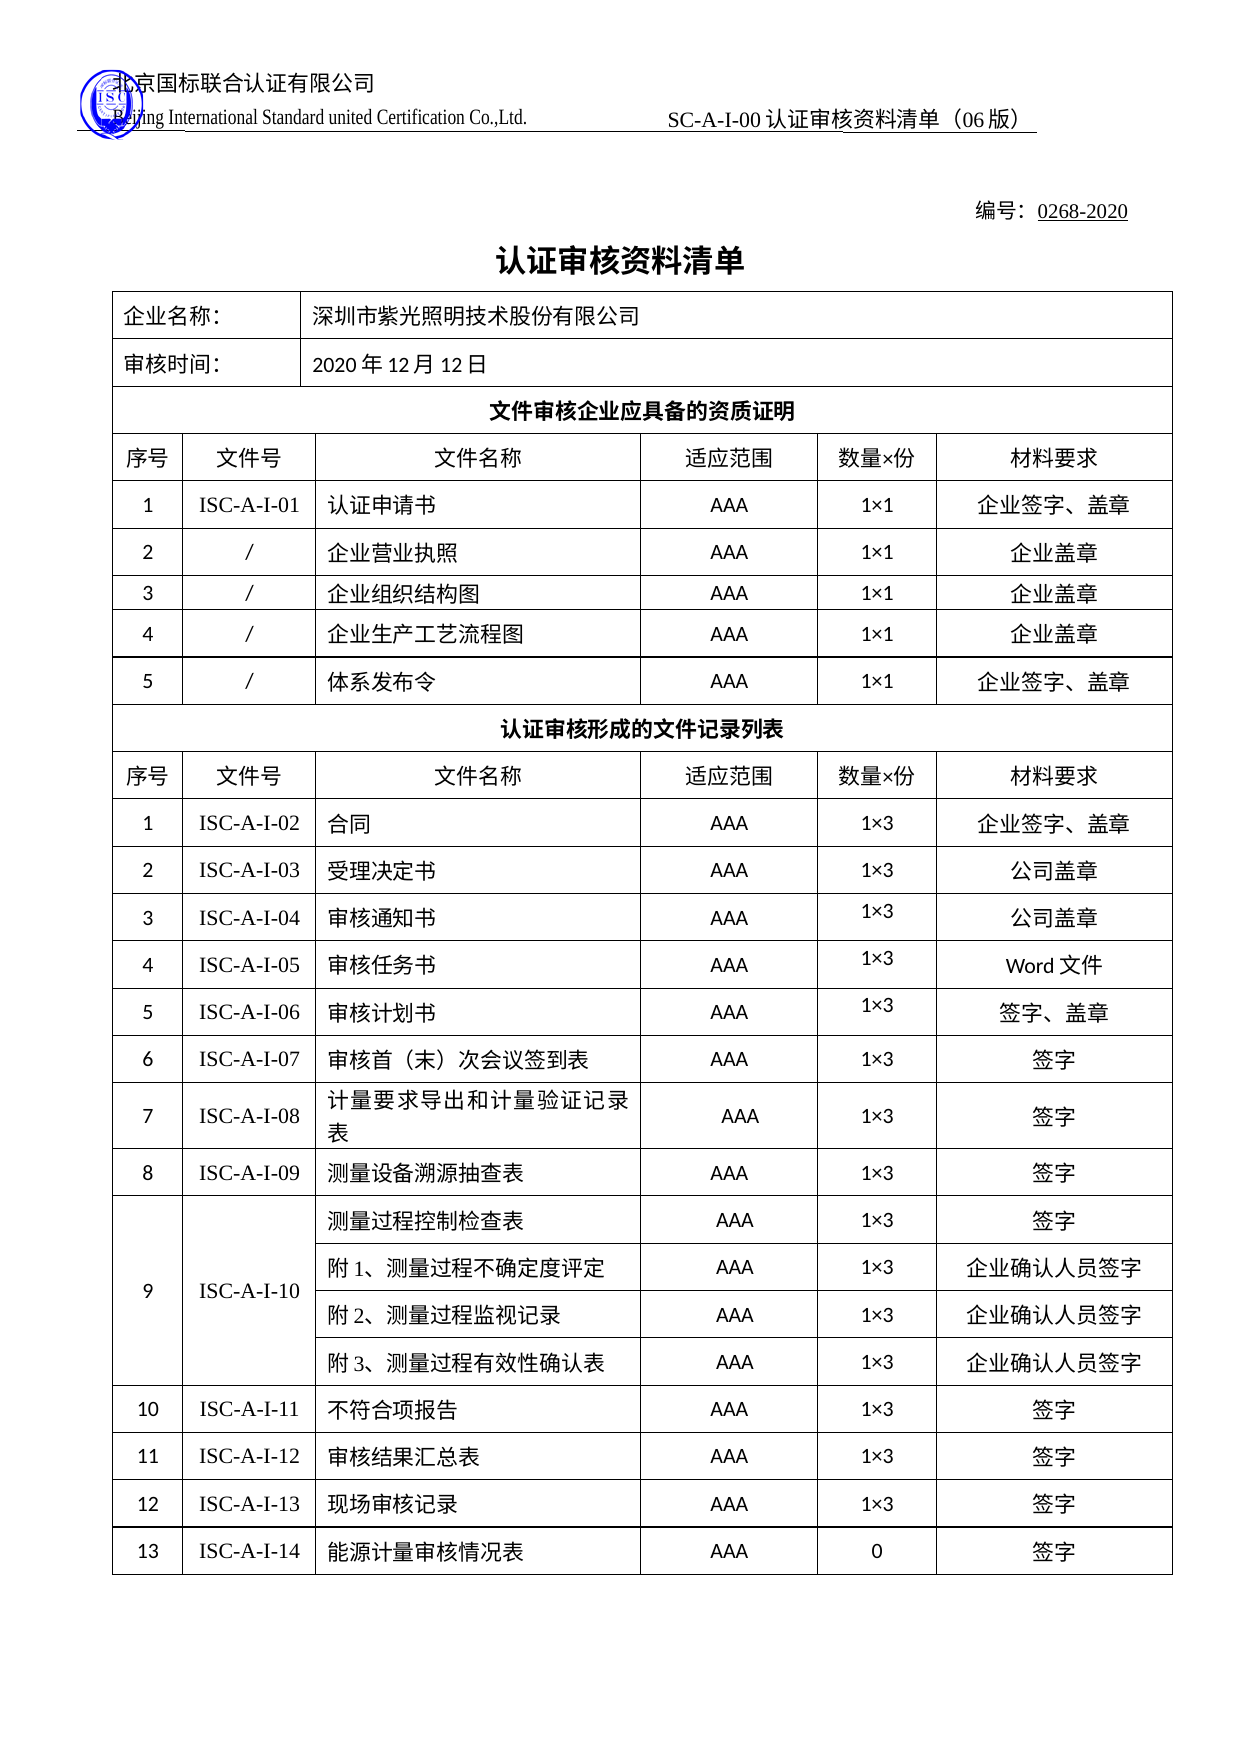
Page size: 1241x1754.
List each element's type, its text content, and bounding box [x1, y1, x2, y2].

table_cell ISC-A-I-03 [183, 847, 315, 893]
table_cell 1×3 [818, 1338, 936, 1384]
table_cell 1×1 [818, 481, 936, 527]
table_cell 材料要求 [937, 752, 1172, 798]
table_header 企业名称： [113, 292, 300, 338]
table_cell 1 [113, 481, 182, 527]
table_cell 1×3 [818, 894, 936, 940]
table_cell 1×1 [818, 529, 936, 575]
table_cell 3 [113, 894, 182, 940]
table_cell 审核首（末）次会议签到表 [316, 1036, 640, 1082]
table_cell 材料要求 [937, 434, 1172, 480]
table_cell 企业生产工艺流程图 [316, 610, 640, 656]
table_cell AAA [641, 941, 817, 987]
table_cell 签字 [937, 1386, 1172, 1432]
table_cell AAA [641, 658, 817, 704]
table_cell 现场审核记录 [316, 1480, 640, 1526]
table_cell ISC-A-I-10 [183, 1196, 315, 1384]
table_cell 8 [113, 1149, 182, 1195]
table_cell 签字 [937, 1083, 1172, 1148]
table_cell 1×3 [818, 1291, 936, 1337]
table_cell 附2、测量过程监视记录 [316, 1291, 640, 1337]
table_cell 1×3 [818, 1433, 936, 1479]
table_cell 文件名称 [316, 752, 640, 798]
table_cell 6 [113, 1036, 182, 1082]
table_cell 13 [113, 1528, 182, 1574]
table_cell 1×3 [818, 1083, 936, 1148]
table_cell 企业确认人员签字 [937, 1244, 1172, 1290]
table_cell 2 [113, 529, 182, 575]
table_cell AAA [641, 1149, 817, 1195]
table_cell 10 [113, 1386, 182, 1432]
table_cell 签字 [937, 1528, 1172, 1574]
table_cell 序号 [113, 434, 182, 480]
table_cell ISC-A-I-08 [183, 1083, 315, 1148]
table_cell 适应范围 [641, 752, 817, 798]
table_cell AAA [641, 529, 817, 575]
table_cell 5 [113, 658, 182, 704]
table_cell AAA [641, 1528, 817, 1574]
table_header 深圳市紫光照明技术股份有限公司 [301, 292, 1172, 338]
table_cell AAA [641, 481, 817, 527]
table_cell ISC-A-I-09 [183, 1149, 315, 1195]
table_cell 2 [113, 847, 182, 893]
table_cell AAA [641, 989, 817, 1035]
table_cell Word文件 [937, 941, 1172, 987]
table_cell 测量设备溯源抽查表 [316, 1149, 640, 1195]
table_cell AAA [641, 847, 817, 893]
table_cell 体系发布令 [316, 658, 640, 704]
table_cell 公司盖章 [937, 847, 1172, 893]
table_cell 1×3 [818, 847, 936, 893]
table_cell AAA [641, 1083, 817, 1148]
table_cell 1×3 [818, 989, 936, 1035]
table_cell 序号 [113, 752, 182, 798]
table_cell 0 [818, 1528, 936, 1574]
table_cell 审核任务书 [316, 941, 640, 987]
table_cell ISC-A-I-06 [183, 989, 315, 1035]
table_cell 合同 [316, 799, 640, 846]
table_cell 4 [113, 610, 182, 656]
table_cell AAA [641, 799, 817, 846]
table_cell 企业签字、盖章 [937, 481, 1172, 527]
table_cell 7 [113, 1083, 182, 1148]
table_cell 认证申请书 [316, 481, 640, 527]
table_cell 附3、测量过程有效性确认表 [316, 1338, 640, 1384]
table_cell 1×3 [818, 1149, 936, 1195]
table_cell 1×3 [818, 1196, 936, 1243]
table_cell AAA [641, 894, 817, 940]
table_cell AAA [641, 1036, 817, 1082]
table_cell / [183, 576, 315, 609]
table_cell 企业确认人员签字 [937, 1338, 1172, 1384]
table_cell 2020年12月12日 [301, 339, 1172, 386]
table_cell 11 [113, 1433, 182, 1479]
table_cell 计量要求导出和计量验证记录表 [316, 1083, 640, 1148]
text 编号：0268-2020 [112, 193, 1128, 226]
table_cell 审核计划书 [316, 989, 640, 1035]
table_cell ISC-A-I-07 [183, 1036, 315, 1082]
table_cell 1×3 [818, 1244, 936, 1290]
table_cell 签字、盖章 [937, 989, 1172, 1035]
table_cell 签字 [937, 1149, 1172, 1195]
table_cell 文件号 [183, 434, 315, 480]
table_cell AAA [641, 1291, 817, 1337]
table_cell AAA [641, 1433, 817, 1479]
table_cell 不符合项报告 [316, 1386, 640, 1432]
table_cell ISC-A-I-01 [183, 481, 315, 527]
table_cell 1×1 [818, 576, 936, 609]
table_cell 企业营业执照 [316, 529, 640, 575]
table_cell AAA [641, 1244, 817, 1290]
table_cell 1 [113, 799, 182, 846]
table_cell ISC-A-I-14 [183, 1528, 315, 1574]
table_cell 审核时间： [113, 339, 300, 386]
table_cell 公司盖章 [937, 894, 1172, 940]
table_cell 12 [113, 1480, 182, 1526]
table_cell 企业签字、盖章 [937, 658, 1172, 704]
table_cell ISC-A-I-02 [183, 799, 315, 846]
table_cell AAA [641, 576, 817, 609]
table_cell 1×3 [818, 941, 936, 987]
table_cell 企业盖章 [937, 529, 1172, 575]
table_cell 适应范围 [641, 434, 817, 480]
table_cell 1×1 [818, 658, 936, 704]
table_cell 1×1 [818, 610, 936, 656]
table_cell AAA [641, 1196, 817, 1243]
table_cell 签字 [937, 1196, 1172, 1243]
table_cell / [183, 610, 315, 656]
table_cell 审核结果汇总表 [316, 1433, 640, 1479]
table_cell 企业盖章 [937, 576, 1172, 609]
table_cell AAA [641, 610, 817, 656]
table_cell 企业确认人员签字 [937, 1291, 1172, 1337]
table_cell ISC-A-I-05 [183, 941, 315, 987]
table_cell 1×3 [818, 1036, 936, 1082]
table_cell 文件号 [183, 752, 315, 798]
table_cell 附1、测量过程不确定度评定 [316, 1244, 640, 1290]
table_cell 认证审核形成的文件记录列表 [113, 705, 1172, 751]
table_cell ISC-A-I-12 [183, 1433, 315, 1479]
table_cell 测量过程控制检查表 [316, 1196, 640, 1243]
table_cell 企业签字、盖章 [937, 799, 1172, 846]
table_cell 文件审核企业应具备的资质证明 [113, 387, 1172, 433]
table_cell 4 [113, 941, 182, 987]
table_cell ISC-A-I-11 [183, 1386, 315, 1432]
table_cell 企业组织结构图 [316, 576, 640, 609]
table_cell 受理决定书 [316, 847, 640, 893]
table_cell 签字 [937, 1480, 1172, 1526]
table_cell ISC-A-I-04 [183, 894, 315, 940]
table_cell 文件名称 [316, 434, 640, 480]
table_cell / [183, 529, 315, 575]
table_cell 企业盖章 [937, 610, 1172, 656]
table_cell / [183, 658, 315, 704]
table_cell 9 [113, 1196, 182, 1384]
table_cell AAA [641, 1386, 817, 1432]
table_cell AAA [641, 1480, 817, 1526]
table_cell 签字 [937, 1433, 1172, 1479]
table_cell 签字 [937, 1036, 1172, 1082]
table_cell ISC-A-I-13 [183, 1480, 315, 1526]
table_cell 审核通知书 [316, 894, 640, 940]
table_cell 1×3 [818, 799, 936, 846]
table_cell 数量×份 [818, 752, 936, 798]
table_cell 数量×份 [818, 434, 936, 480]
table_cell 能源计量审核情况表 [316, 1528, 640, 1574]
table_cell 1×3 [818, 1386, 936, 1432]
table_cell 1×3 [818, 1480, 936, 1526]
table_cell 5 [113, 989, 182, 1035]
table_cell AAA [641, 1338, 817, 1384]
text 认证审核资料清单 [112, 226, 1128, 291]
table_cell 3 [113, 576, 182, 609]
picture [79, 69, 143, 139]
